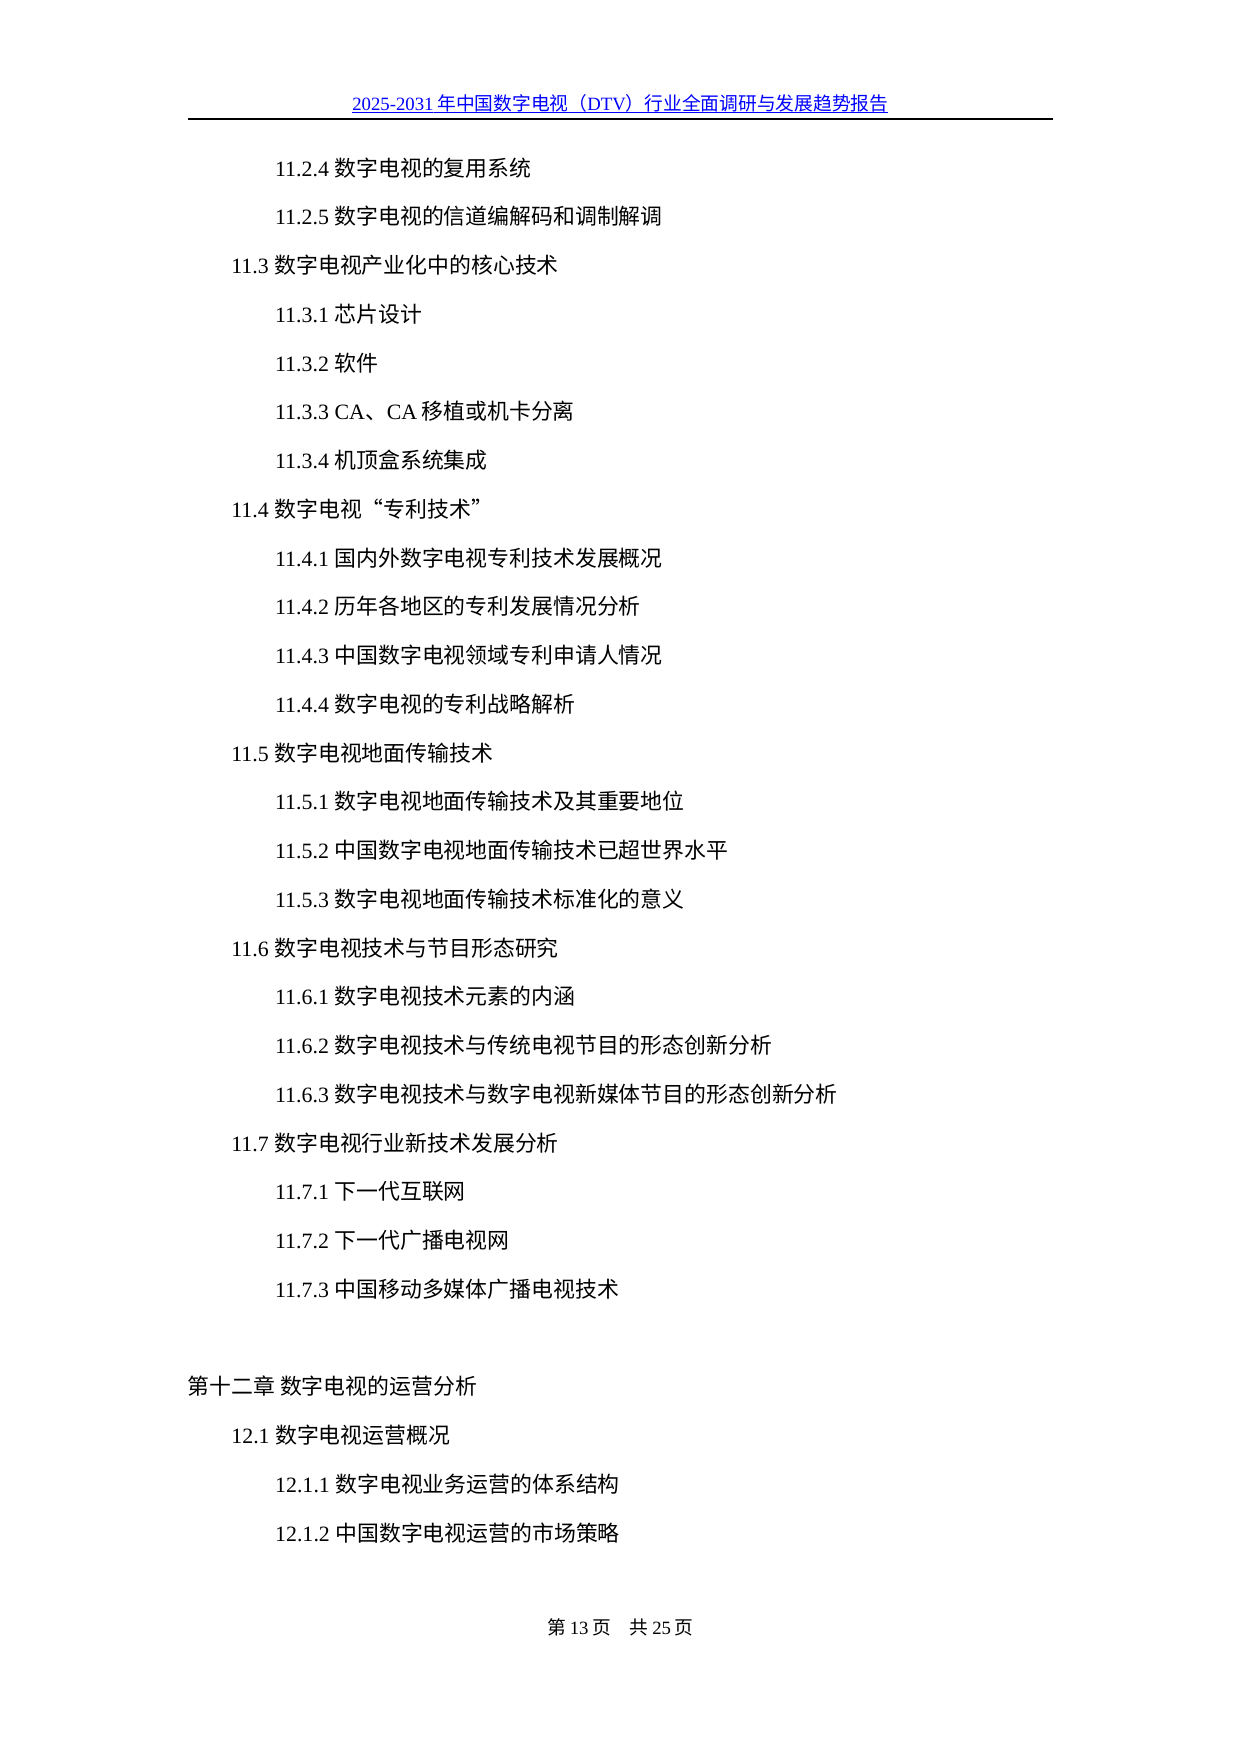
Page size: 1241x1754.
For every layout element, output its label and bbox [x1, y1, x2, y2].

text [187, 150, 1053, 1548]
